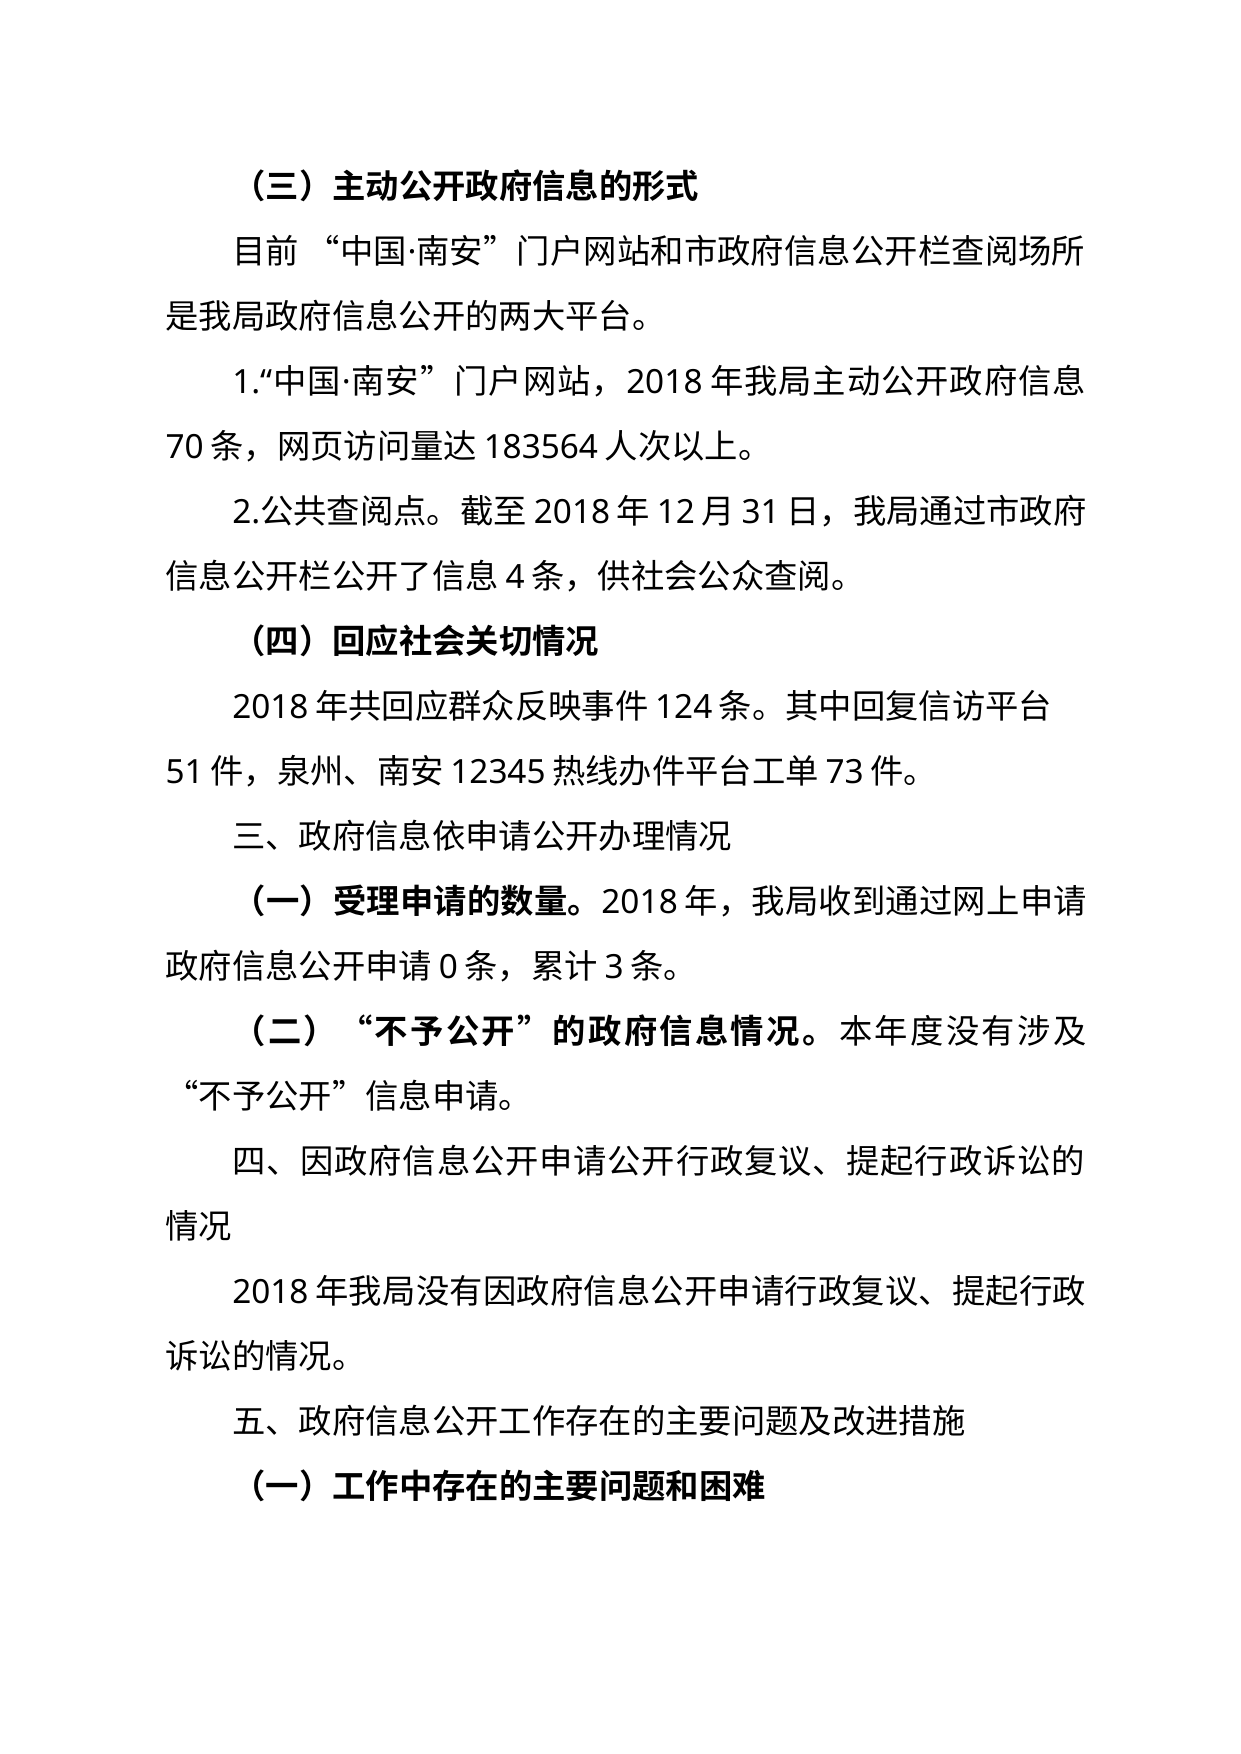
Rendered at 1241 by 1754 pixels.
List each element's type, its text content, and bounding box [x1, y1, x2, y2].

text 五、政府信息公开工作存在的主要问题及改进措施 [165, 1387, 1087, 1452]
text 三、政府信息依申请公开办理情况 [165, 802, 1087, 867]
text （三）主动公开政府信息的形式 [165, 152, 1087, 217]
text 2.公共查阅点。截至2018年12月31日，我局通过市政府信息公开栏公开了信息4条，供社会公众查阅。 [165, 477, 1087, 607]
text （一）受理申请的数量。2018年，我局收到通过网上申请政府信息公开申请0条，累计3条。 [165, 867, 1087, 997]
text 1.“中国·南安”门户网站，2018年我局主动公开政府信息70条，网页访问量达183564人次以上。 [165, 347, 1087, 477]
text （一）工作中存在的主要问题和困难 [165, 1452, 1087, 1517]
text 目前 “中国·南安”门户网站和市政府信息公开栏查阅场所是我局政府信息公开的两大平台。 [165, 217, 1087, 347]
text 2018年我局没有因政府信息公开申请行政复议、提起行政诉讼的情况。 [165, 1257, 1087, 1387]
text 四、因政府信息公开申请公开行政复议、提起行政诉讼的情况 [165, 1127, 1087, 1257]
text 2018年共回应群众反映事件124条。其中回复信访平台51件，泉州、南安12345热线办件平台工单73件。 [165, 672, 1087, 802]
text （四）回应社会关切情况 [165, 607, 1087, 672]
text （二）“不予公开”的政府信息情况。本年度没有涉及“不予公开”信息申请。 [165, 997, 1087, 1127]
